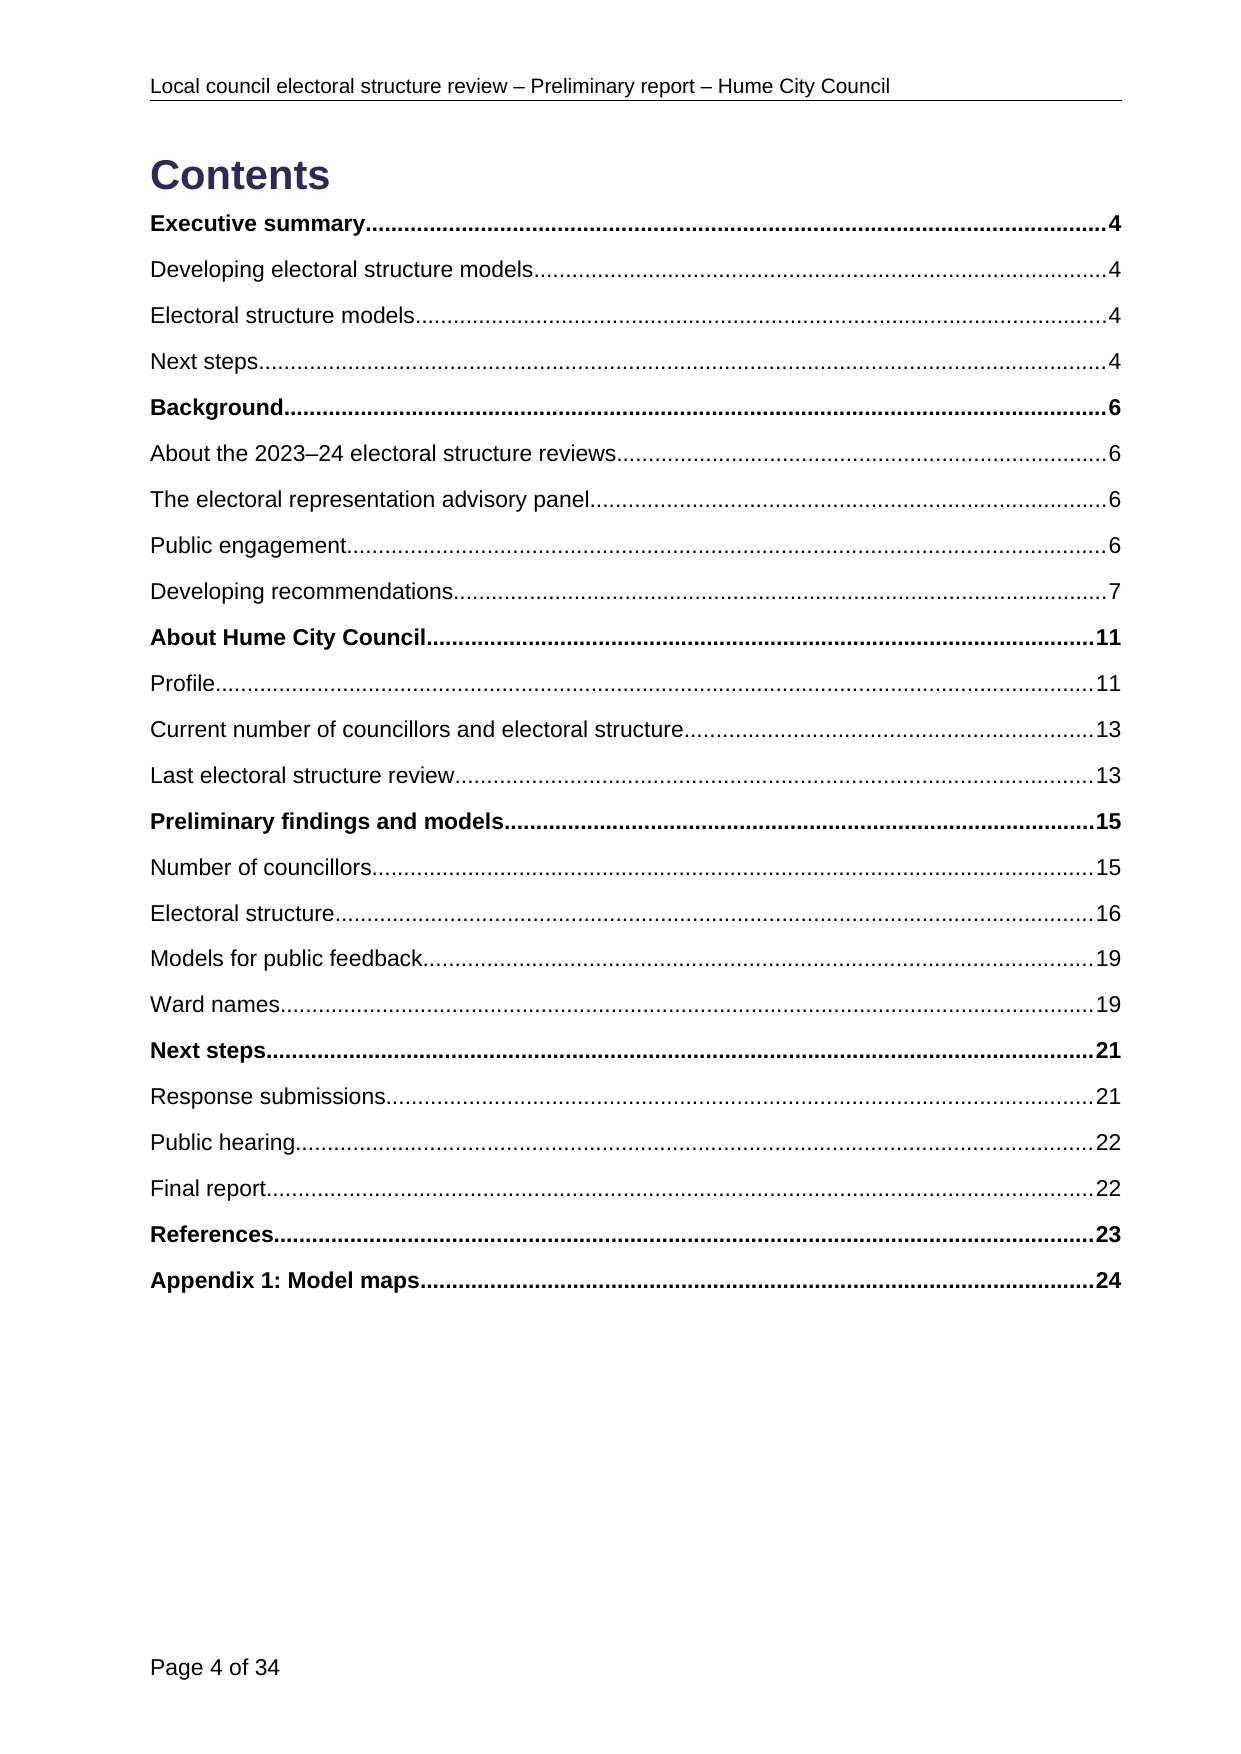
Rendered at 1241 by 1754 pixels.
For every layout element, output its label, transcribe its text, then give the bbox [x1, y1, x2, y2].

text The electoral representation advisory panel 6 [150, 486, 1122, 512]
text Final report 22 [150, 1175, 1122, 1201]
text Next steps 21 [150, 1037, 1122, 1064]
text Electoral structure models 4 [150, 302, 1122, 329]
text References 23 [150, 1221, 1122, 1247]
text Ward names 19 [150, 991, 1122, 1018]
text Response submissions 21 [150, 1083, 1122, 1109]
text About Hume City Council 11 [150, 624, 1122, 650]
text Electoral structure 16 [150, 899, 1122, 926]
text Number of councillors 15 [150, 853, 1122, 880]
text Appendix 1: Model maps 24 [150, 1267, 1122, 1293]
text Developing recommendations 7 [150, 578, 1122, 604]
text Current number of councillors and electoral structure 13 [150, 716, 1122, 742]
text Preliminary findings and models 15 [150, 808, 1122, 834]
text Profile 11 [150, 670, 1122, 696]
text Last electoral structure review 13 [150, 762, 1122, 788]
text Developing electoral structure models 4 [150, 256, 1122, 283]
text Background 6 [150, 394, 1122, 421]
text Public engagement 6 [150, 532, 1122, 558]
subtitle Contents [150, 150, 1122, 198]
text About the 2023–24 electoral structure reviews 6 [150, 440, 1122, 466]
text Models for public feedback 19 [150, 945, 1122, 972]
text Executive summary 4 [150, 210, 1122, 237]
text Public hearing 22 [150, 1129, 1122, 1156]
text Next steps 4 [150, 348, 1122, 374]
